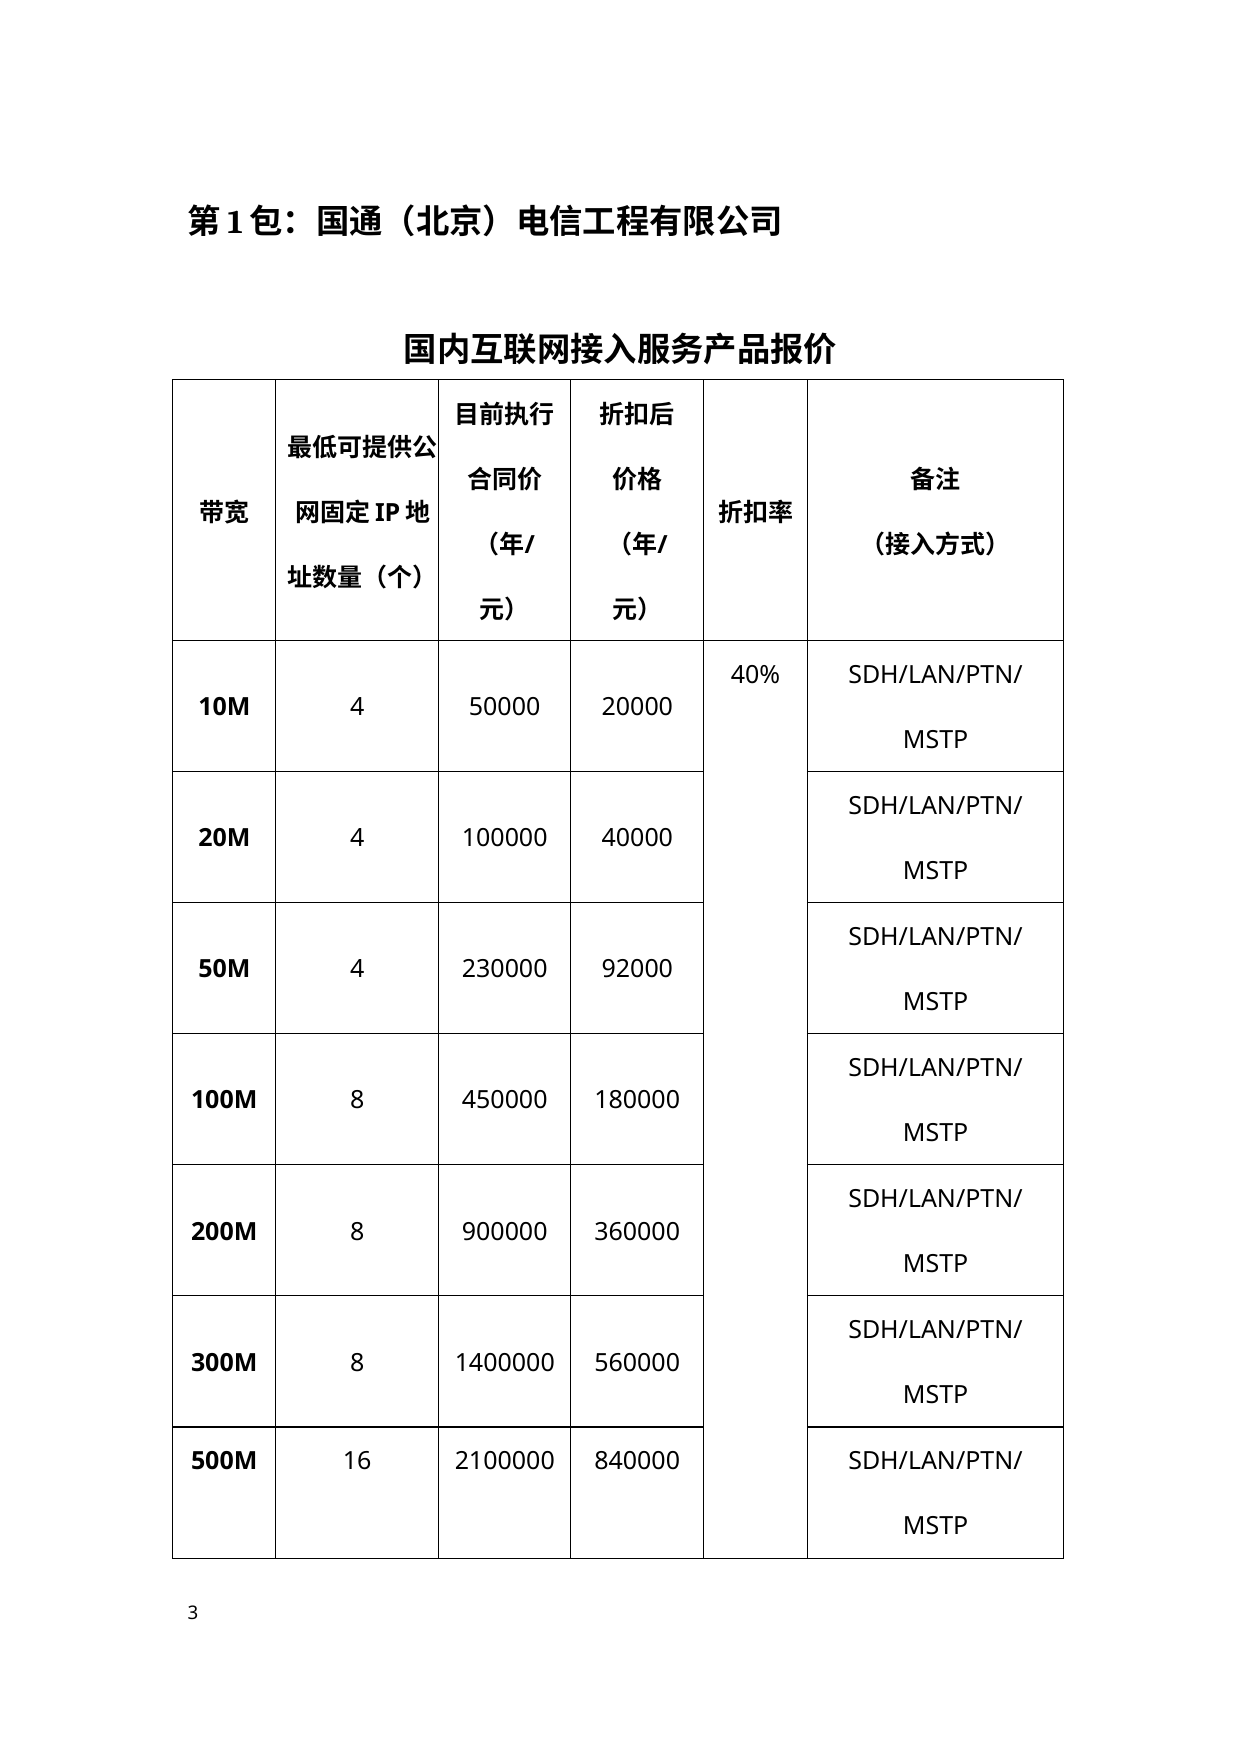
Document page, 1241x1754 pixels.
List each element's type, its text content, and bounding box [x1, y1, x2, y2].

table_cell 8 [276, 1165, 438, 1295]
table_cell 100M [173, 1034, 275, 1164]
table_cell 40000 [571, 772, 703, 902]
table_cell 560000 [571, 1296, 703, 1426]
table_cell 180000 [571, 1034, 703, 1164]
table_header 最低可提供公网固定IP地址数量（个） [276, 380, 438, 640]
table_cell 50000 [439, 641, 570, 771]
table_cell 4 [276, 772, 438, 902]
table_cell SDH/LAN/PTN/MSTP [808, 641, 1063, 771]
table_cell 100000 [439, 772, 570, 902]
table_cell 450000 [439, 1034, 570, 1164]
table_cell 360000 [571, 1165, 703, 1295]
table_header 带宽 [173, 380, 275, 640]
table_cell 40% [704, 641, 807, 1557]
table_cell 1400000 [439, 1296, 570, 1426]
text 国内互联网接入服务产品报价 [187, 314, 1053, 379]
table_cell 2100000 [439, 1428, 570, 1557]
table_cell SDH/LAN/PTN/MSTP [808, 1296, 1063, 1426]
table_cell 4 [276, 641, 438, 771]
table_cell 840000 [571, 1428, 703, 1557]
table_cell 200M [173, 1165, 275, 1295]
table_cell 8 [276, 1034, 438, 1164]
table_cell SDH/LAN/PTN/MSTP [808, 1428, 1063, 1557]
table_header 目前执行 合同价 （年/元） [439, 380, 570, 640]
table_cell SDH/LAN/PTN/MSTP [808, 1165, 1063, 1295]
table_cell 900000 [439, 1165, 570, 1295]
table_header 折扣率 [704, 380, 807, 640]
table_cell SDH/LAN/PTN/MSTP [808, 1034, 1063, 1164]
table_header 备注 （接入方式） [808, 380, 1063, 640]
table_cell 20000 [571, 641, 703, 771]
table_cell 500M [173, 1428, 275, 1557]
subtitle 第1包：国通（北京）电信工程有限公司 [187, 187, 1053, 252]
table_cell 8 [276, 1296, 438, 1426]
table_cell 16 [276, 1428, 438, 1557]
table_cell 92000 [571, 903, 703, 1033]
table_cell 20M [173, 772, 275, 902]
table_cell SDH/LAN/PTN/MSTP [808, 903, 1063, 1033]
table_cell 230000 [439, 903, 570, 1033]
table_cell 300M [173, 1296, 275, 1426]
table_cell SDH/LAN/PTN/MSTP [808, 772, 1063, 902]
table_cell 10M [173, 641, 275, 771]
table_cell 4 [276, 903, 438, 1033]
table_header 折扣后 价格 （年/元） [571, 380, 703, 640]
table_cell 50M [173, 903, 275, 1033]
